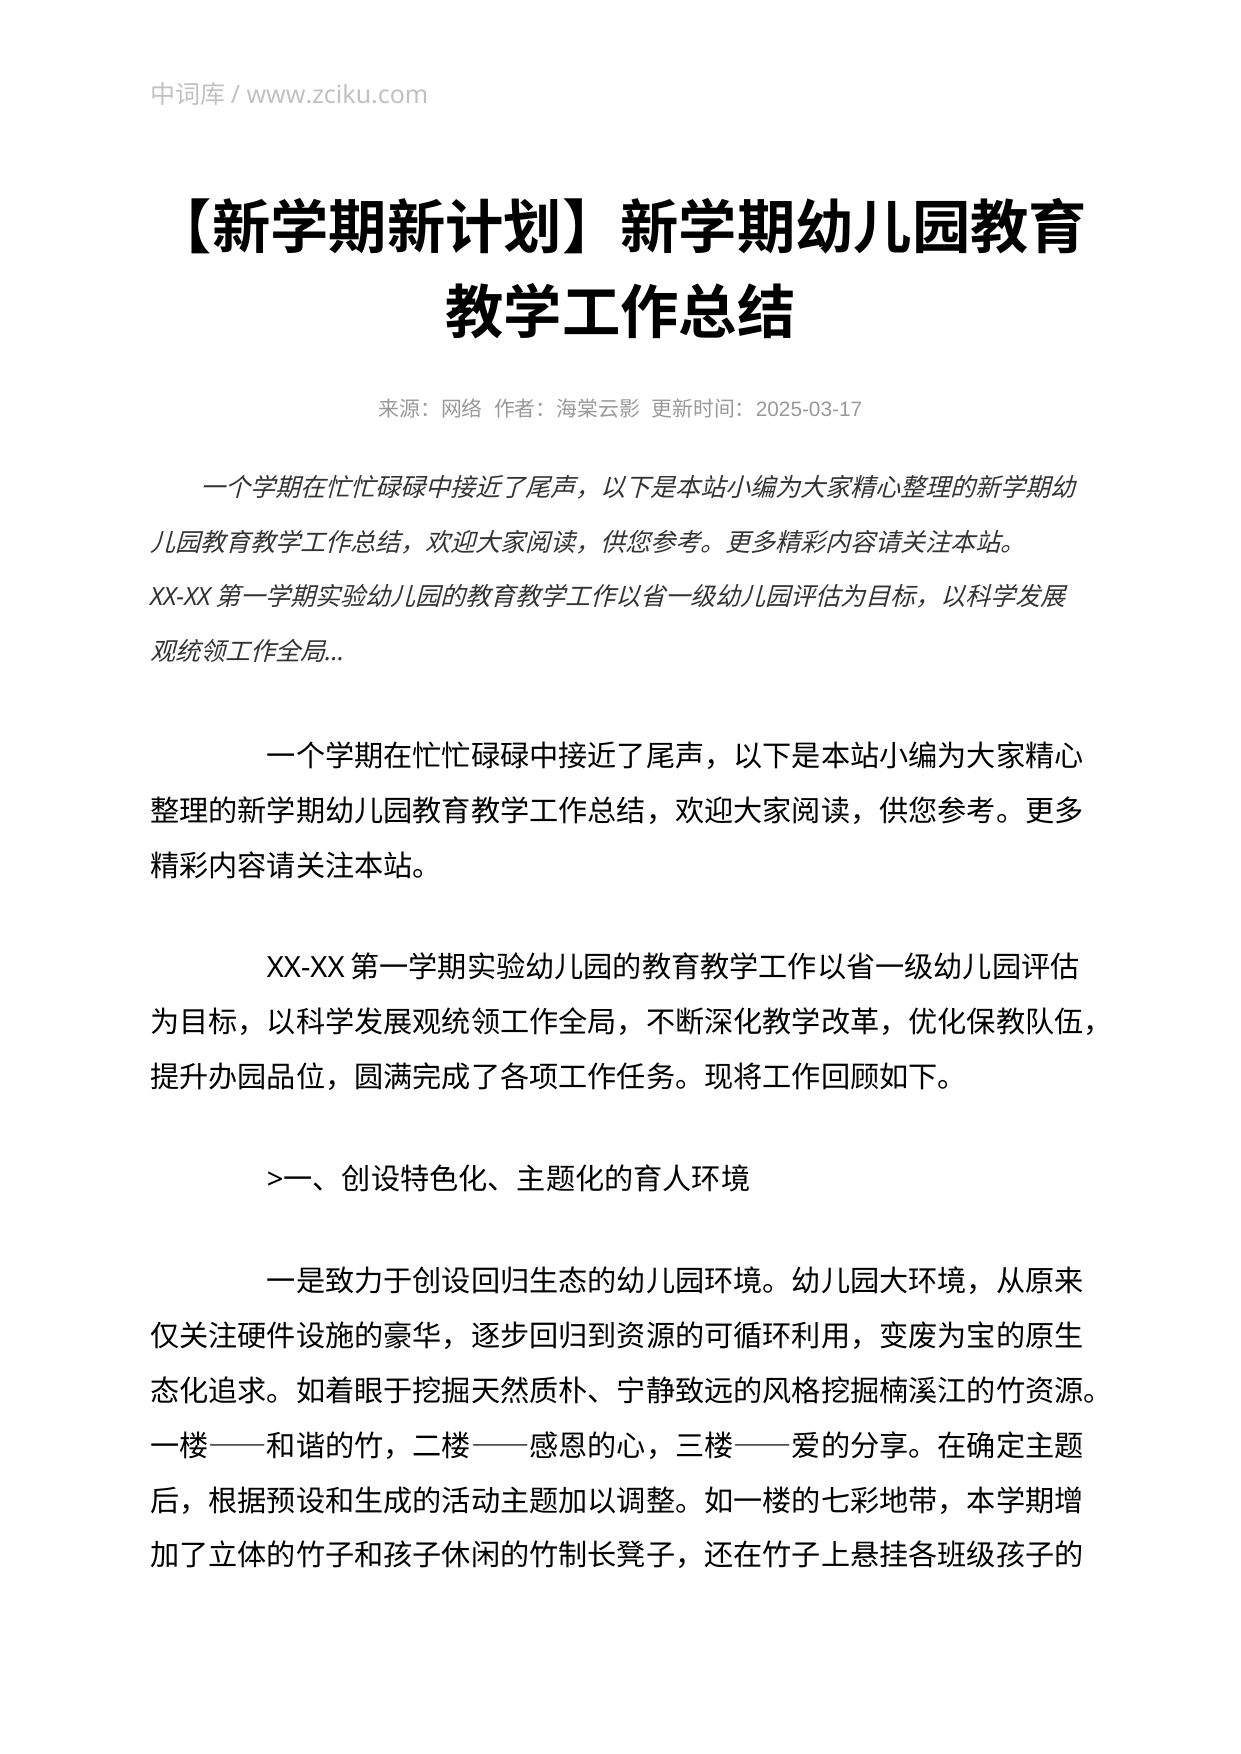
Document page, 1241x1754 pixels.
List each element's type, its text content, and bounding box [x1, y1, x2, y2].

text 一个学期在忙忙碌碌中接近了尾声，以下是本站小编为大家精心整理的新学期幼儿园教育教学工作总结，欢迎大家阅读，供您参考。更多精彩内容请关注本站。 XX-XX第一学期实验幼儿园的教育教学工作以省一级幼儿园评估为目标，以科学发展观统领工作全局... [150, 468, 1090, 667]
text 来源：网络 作者：海棠云影 更新时间：2025-03-17 [150, 397, 1090, 421]
text XX-XX第一学期实验幼儿园的教育教学工作以省一级幼儿园评估为目标，以科学发展观统领工作全局，不断深化教学改革，优化保教队伍，提升办园品位，圆满完成了各项工作任务。现将工作回顾如下。 [150, 944, 1090, 1096]
subtitle 【新学期新计划】新学期幼儿园教育教学工作总结 [150, 181, 1090, 350]
text >一、创设特色化、主题化的育人环境 [150, 1156, 1090, 1198]
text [150, 1257, 1090, 1574]
text 一个学期在忙忙碌碌中接近了尾声，以下是本站小编为大家精心整理的新学期幼儿园教育教学工作总结，欢迎大家阅读，供您参考。更多精彩内容请关注本站。 [150, 732, 1090, 884]
